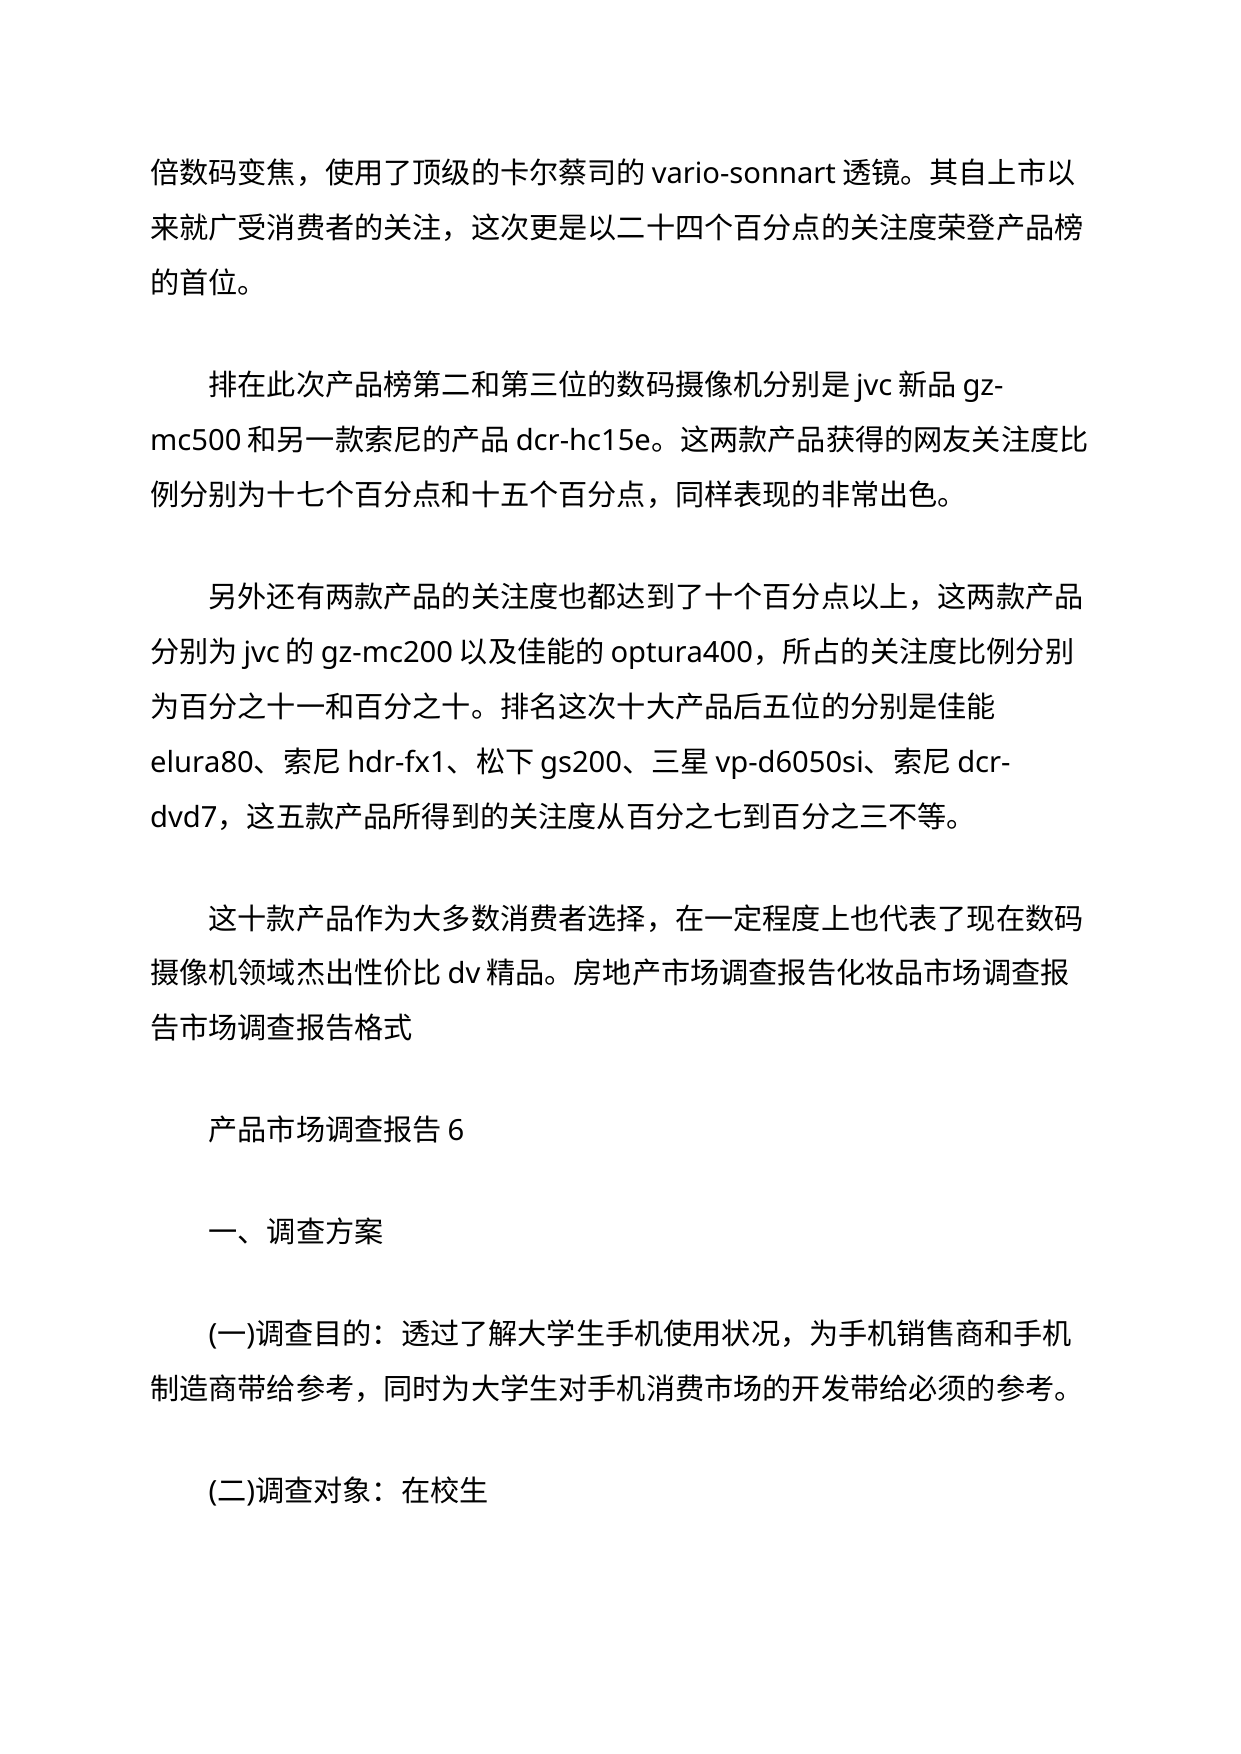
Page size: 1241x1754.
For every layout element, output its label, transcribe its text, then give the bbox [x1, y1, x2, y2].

text 这十款产品作为大多数消费者选择，在一定程度上也代表了现在数码摄像机领域杰出性价比dv精品。房地产市场调查报告化妆品市场调查报告市场调查报告格式 [150, 895, 1090, 1047]
text 产品市场调查报告6 [150, 1107, 1090, 1149]
text (二)调查对象：在校生 [150, 1467, 1090, 1510]
text 排在此次产品榜第二和第三位的数码摄像机分别是jvc新品gz-mc500和另一款索尼的产品dcr-hc15e。这两款产品获得的网友关注度比例分别为十七个百分点和十五个百分点，同样表现的非常出色。 [150, 362, 1090, 514]
text 一、调查方案 [150, 1209, 1090, 1251]
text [150, 150, 1090, 302]
text (一)调查目的：透过了解大学生手机使用状况，为手机销售商和手机制造商带给参考，同时为大学生对手机消费市场的开发带给必须的参考。 [150, 1311, 1090, 1408]
text 另外还有两款产品的关注度也都达到了十个百分点以上，这两款产品分别为jvc的gz-mc200以及佳能的optura400，所占的关注度比例分别为百分之十一和百分之十。排名这次十大产品后五位的分别是佳能elura80、索尼hdr-fx1、松下gs200、三星vp-d6050si、索尼dcr-dvd7，这五款产品所得到的关注度从百分之七到百分之三不等。 [150, 573, 1090, 836]
